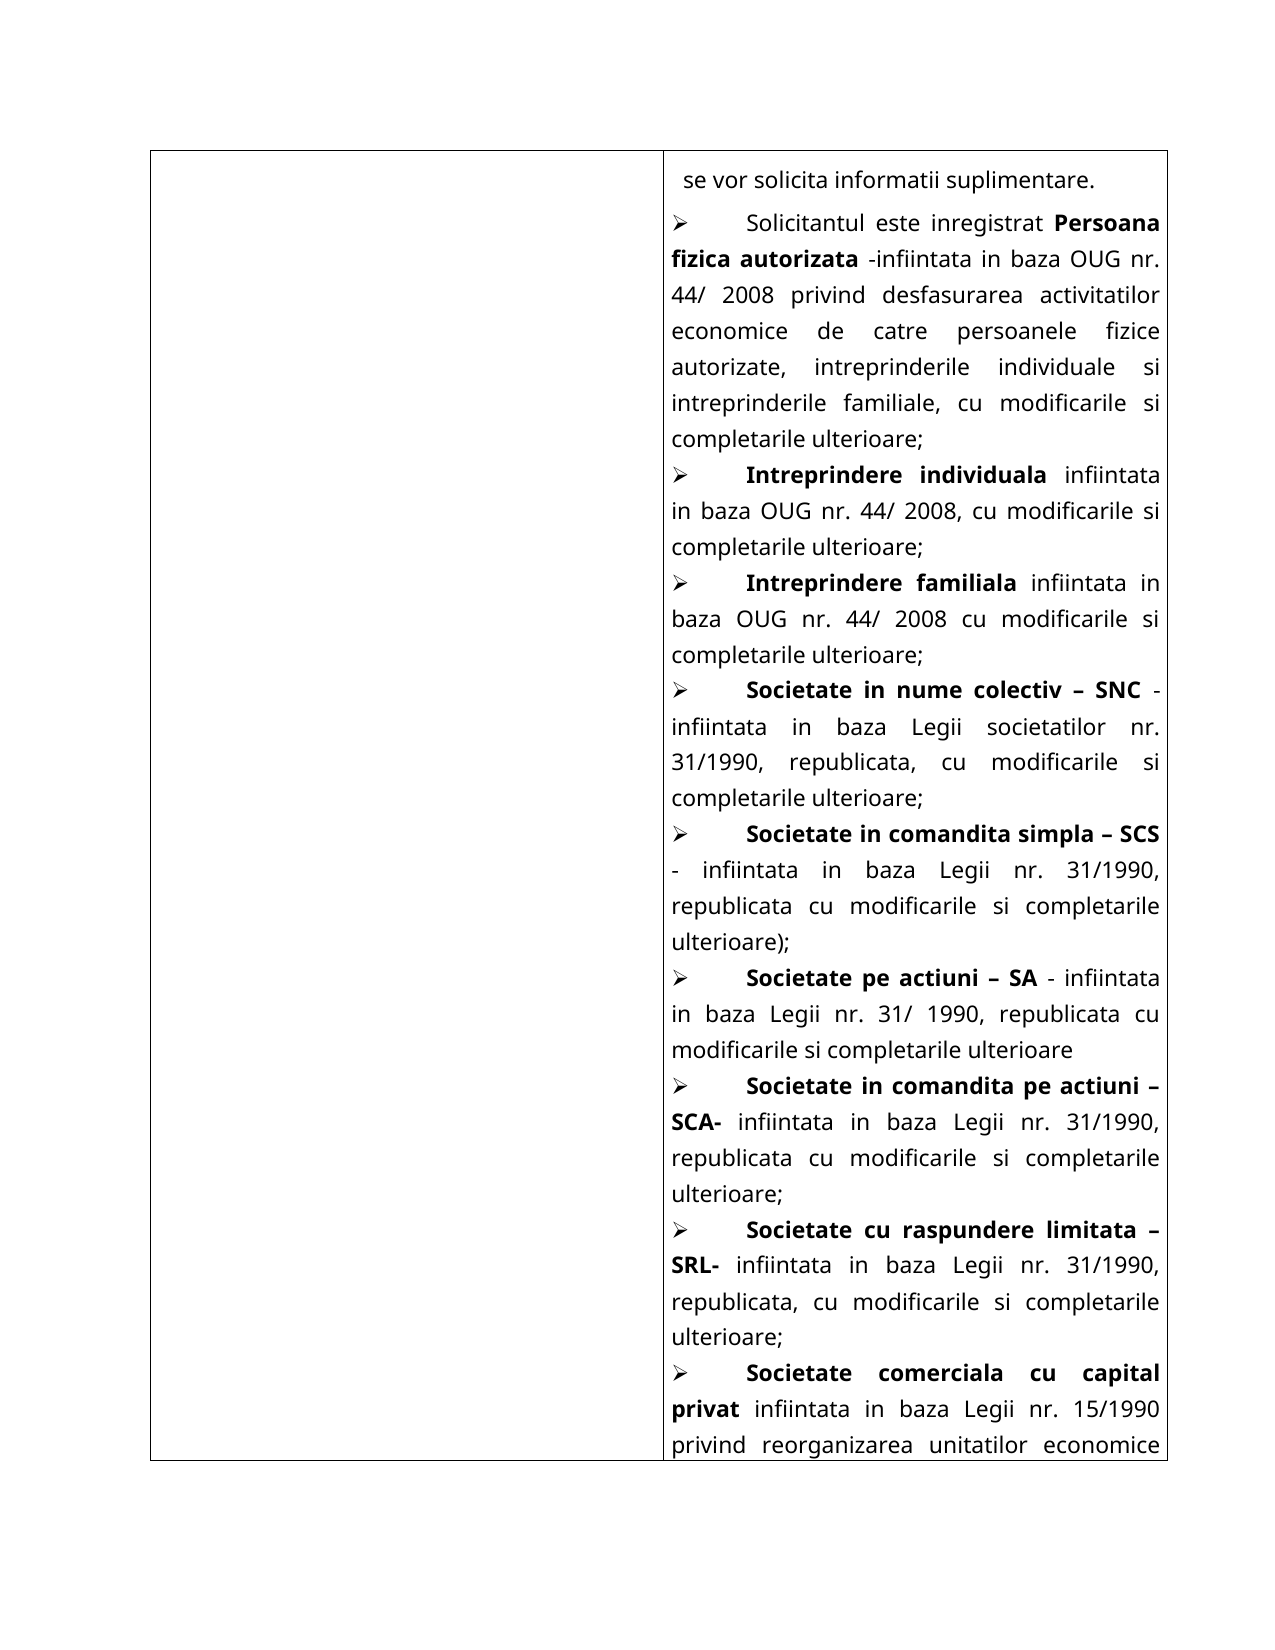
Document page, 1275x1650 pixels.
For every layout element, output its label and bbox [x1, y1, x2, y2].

table_cell [151, 151, 663, 1460]
table_cell [664, 151, 1167, 1460]
